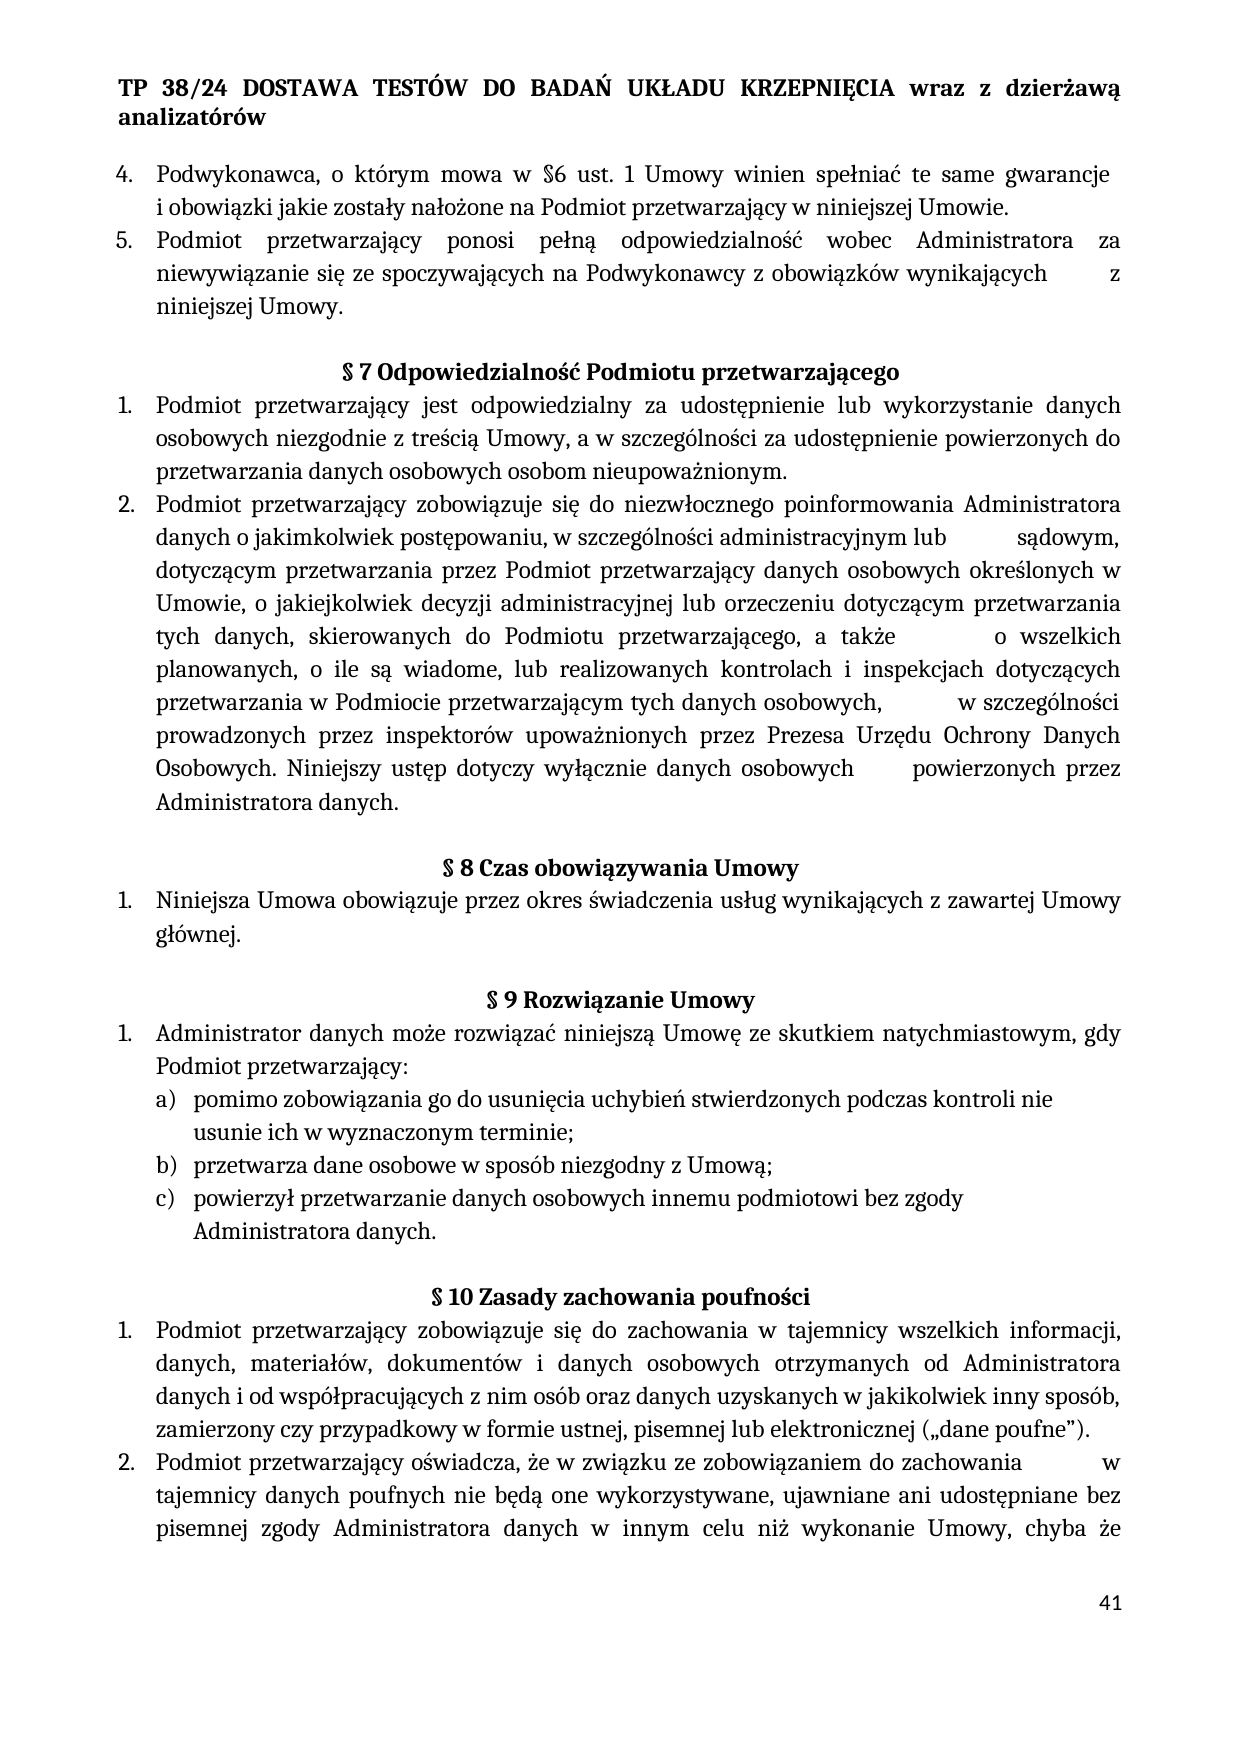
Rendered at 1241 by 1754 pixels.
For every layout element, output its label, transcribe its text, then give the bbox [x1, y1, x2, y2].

list przetwarza dane osobowe w sposób niezgodny z Umową; [156, 1151, 1122, 1179]
list Podmiot przetwarzający zobowiązuje się do niezwłocznego poinformowania Administratora danych o jakimkolwiek postępowaniu, w szczególności administracyjnym lub sądowym, dotyczącym przetwarzania przez Podmiot przetwarzający danych osobowych określonych w Umowie, o jakiejkolwiek decyzji administracyjnej lub orzeczeniu dotyczącym przetwarzania tych danych, skierowanych do Podmiotu przetwarzającego, a także o wszelkich planowanych, o ile są wiadome, lub realizowanych kontrolach i inspekcjach dotyczących przetwarzania w Podmiocie przetwarzającym tych danych osobowych, w szczególności prowadzonych przez inspektorów upoważnionych przez Prezesa Urzędu Ochrony Danych Osobowych. Niniejszy ustęp dotyczy wyłącznie danych osobowych powierzonych przez Administratora danych. [118, 490, 1122, 816]
list Podwykonawca, o którym mowa w §6 ust. 1 Umowy winien spełniać te same gwarancje i obowiązki jakie zostały nałożone na Podmiot przetwarzający w niniejszej Umowie. [116, 160, 1122, 222]
text § 8 Czas obowiązywania Umowy [118, 853, 1122, 882]
list Podmiot przetwarzający zobowiązuje się do zachowania w tajemnicy wszelkich informacji, danych, materiałów, dokumentów i danych osobowych otrzymanych od Administratora danych i od współpracujących z nim osób oraz danych uzyskanych w jakikolwiek inny sposób, zamierzony czy przypadkowy w formie ustnej, pisemnej lub elektronicznej („dane poufne”). [118, 1316, 1122, 1443]
list Administrator danych może rozwiązać niniejszą Umowę ze skutkiem natychmiastowym, gdy Podmiot przetwarzający: [118, 1018, 1122, 1080]
list Niniejsza Umowa obowiązuje przez okres świadczenia usług wynikających z zawartej Umowy głównej. [118, 886, 1122, 948]
list pomimo zobowiązania go do usunięcia uchybień stwierdzonych podczas kontroli nie usunie ich w wyznaczonym terminie; [156, 1084, 1122, 1146]
text § 7 Odpowiedzialność Podmiotu przetwarzającego [118, 358, 1122, 387]
text § 10 Zasady zachowania poufności [118, 1283, 1122, 1311]
list Podmiot przetwarzający ponosi pełną odpowiedzialność wobec Administratora za niewywiązanie się ze spoczywających na Podwykonawcy z obowiązków wynikających z niniejszej Umowy. [116, 226, 1122, 321]
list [118, 1448, 1122, 1543]
list powierzył przetwarzanie danych osobowych innemu podmiotowi bez zgody Administratora danych. [156, 1184, 1122, 1245]
list Podmiot przetwarzający jest odpowiedzialny za udostępnienie lub wykorzystanie danych osobowych niezgodnie z treścią Umowy, a w szczególności za udostępnienie powierzonych do przetwarzania danych osobowych osobom nieupoważnionym. [118, 391, 1122, 486]
text § 9 Rozwiązanie Umowy [118, 986, 1122, 1014]
